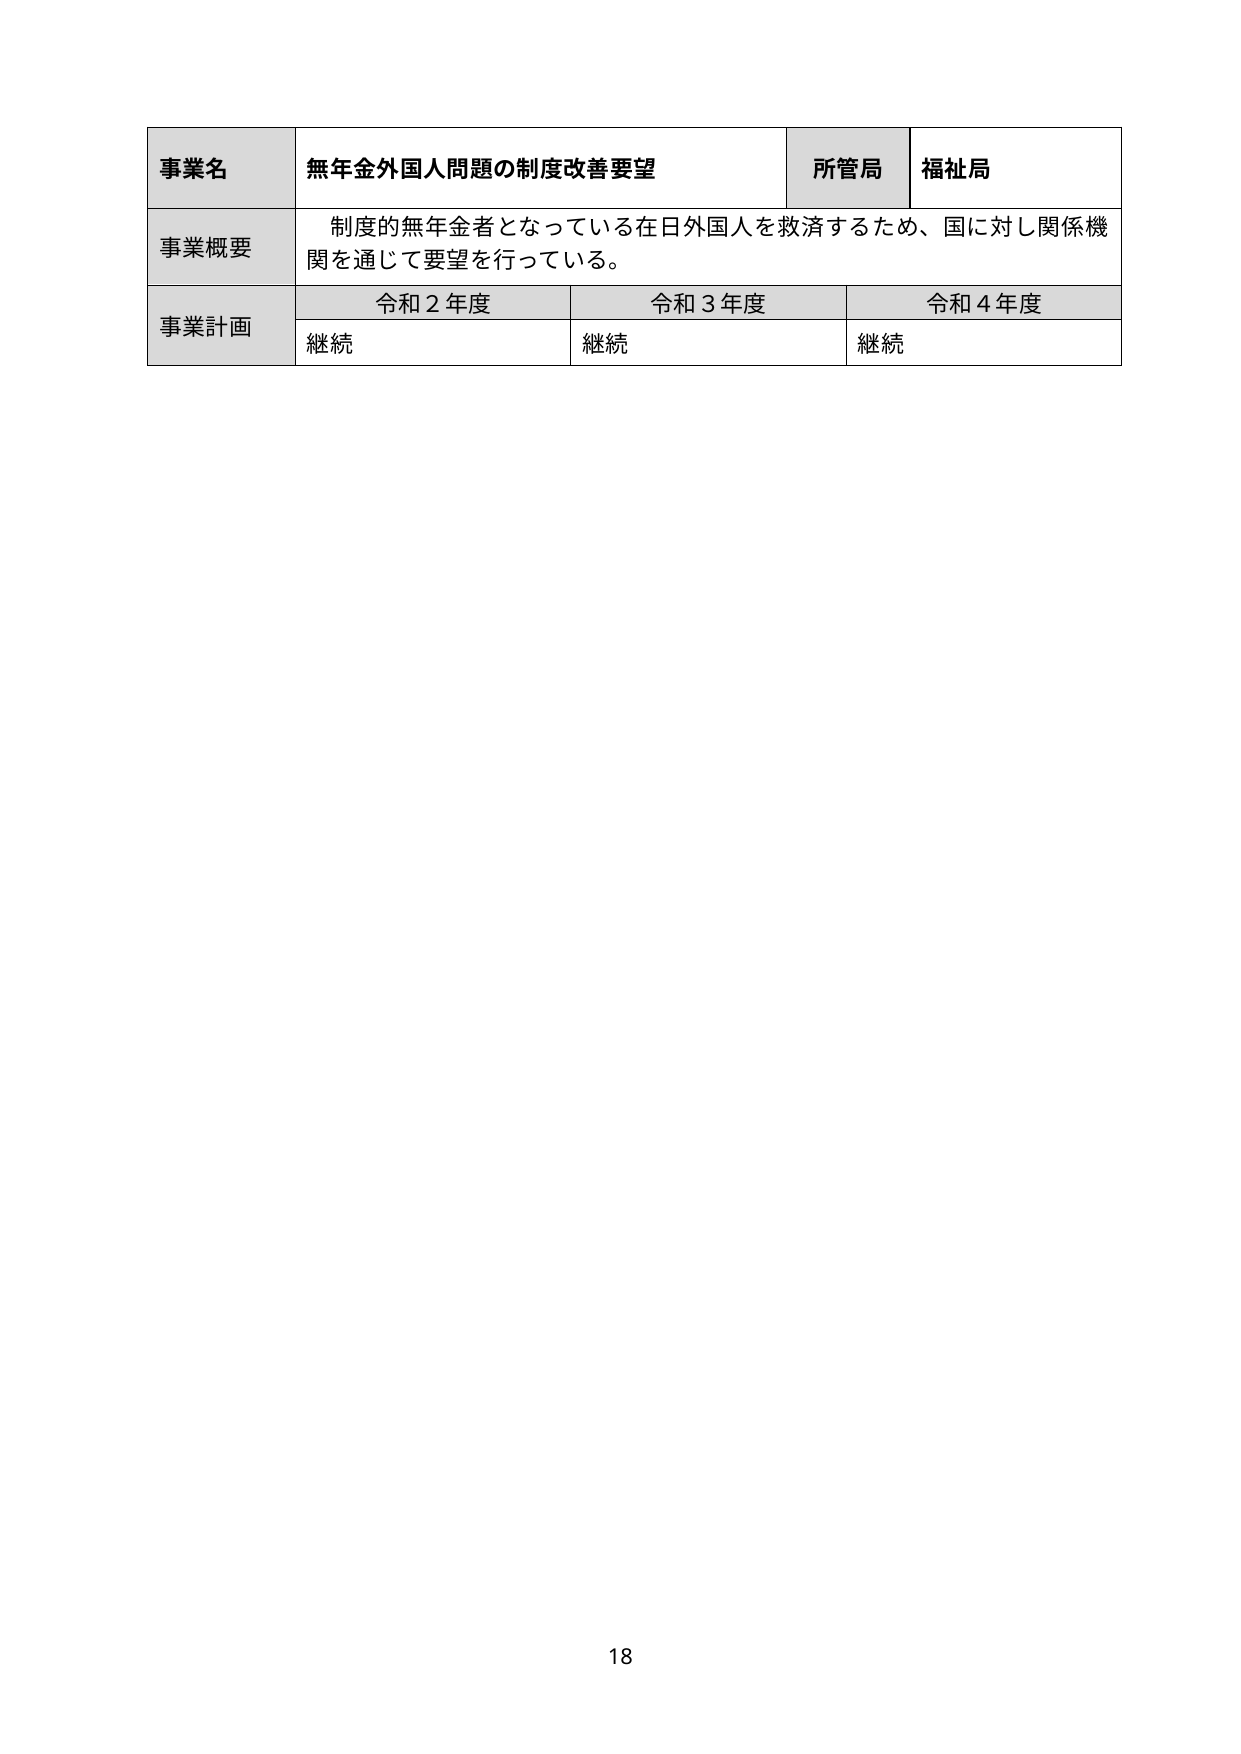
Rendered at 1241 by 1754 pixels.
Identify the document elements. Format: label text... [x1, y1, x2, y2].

table_cell 令和２年度 [296, 286, 570, 319]
table_header 所管局 [787, 128, 909, 208]
table_cell 事業計画 [148, 286, 295, 365]
table_cell 制度的無年金者となっている在日外国人を救済するため、国に対し関係機関を通じて要望を行っている。 [296, 209, 1121, 284]
table_cell 令和４年度 [847, 286, 1121, 319]
table_cell 継続 [296, 320, 570, 365]
table_cell 継続 [571, 320, 846, 365]
table_header 福祉局 [911, 128, 1121, 208]
table_cell 事業概要 [148, 209, 295, 284]
table_cell 継続 [847, 320, 1121, 365]
table_cell 令和３年度 [571, 286, 846, 319]
table_header 無年金外国人問題の制度改善要望 [296, 128, 786, 208]
table_header 事業名 [148, 128, 295, 208]
